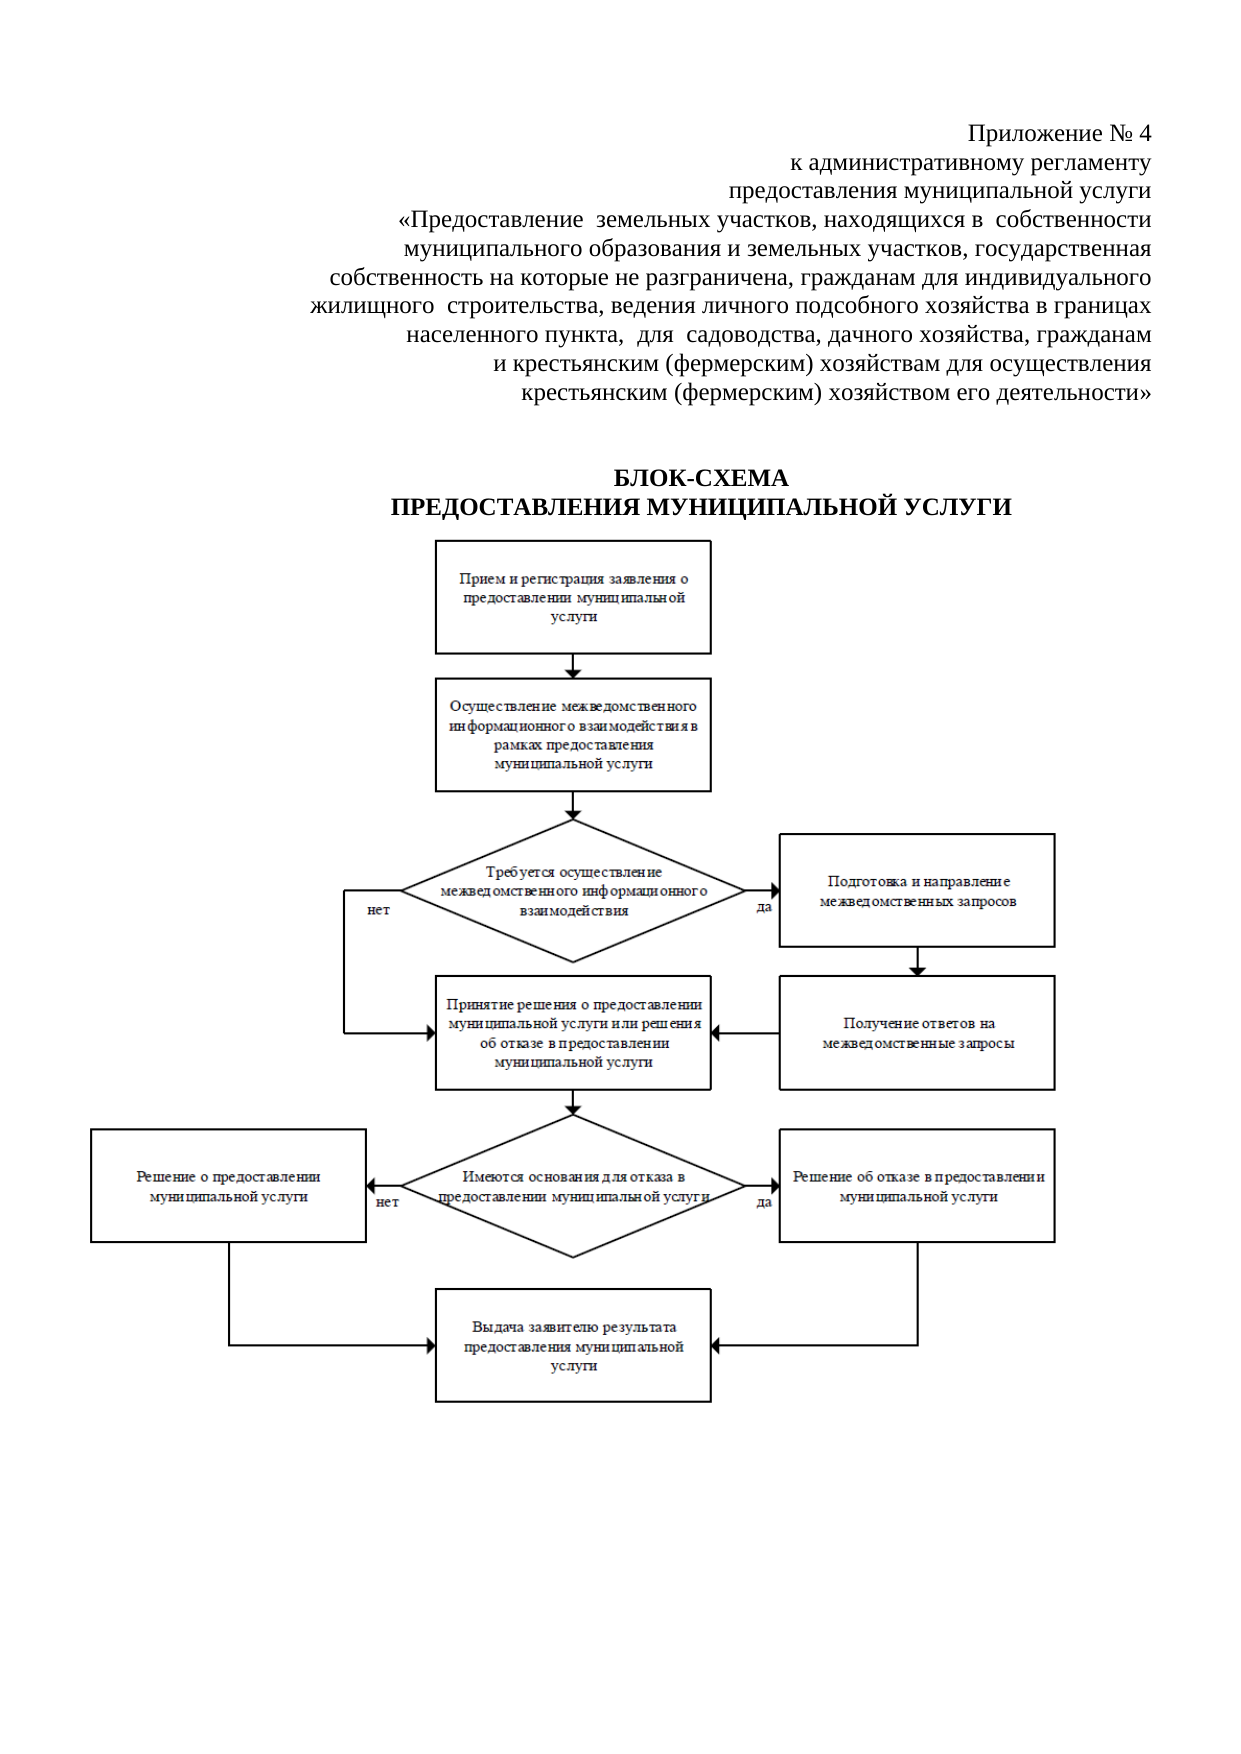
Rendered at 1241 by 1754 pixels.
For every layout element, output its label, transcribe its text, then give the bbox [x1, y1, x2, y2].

text Приложение № 4 [177, 118, 1152, 147]
picture [88, 520, 1063, 1408]
text собственность на которые не разграничена, гражданам для индивидуального жилищного строительства, ведения личного подсобного хозяйства в границах населенного пункта, для садоводства, дачного хозяйства, гражданам [177, 262, 1152, 348]
text БЛОК-СХЕМА [177, 463, 1152, 492]
text крестьянским (фермерским) хозяйством его деятельности» [177, 377, 1152, 406]
text предоставления муниципальной услуги [177, 176, 1152, 204]
text ПРЕДОСТАВЛЕНИЯ МУНИЦИПАЛЬНОЙ УСЛУГИ [177, 492, 1152, 521]
text к административному регламенту [177, 147, 1152, 176]
text и крестьянским (фермерским) хозяйствам для осуществления [177, 348, 1152, 377]
text «Предоставление земельных участков, находящихся в собственности муниципального образования и земельных участков, государственная [177, 204, 1152, 262]
